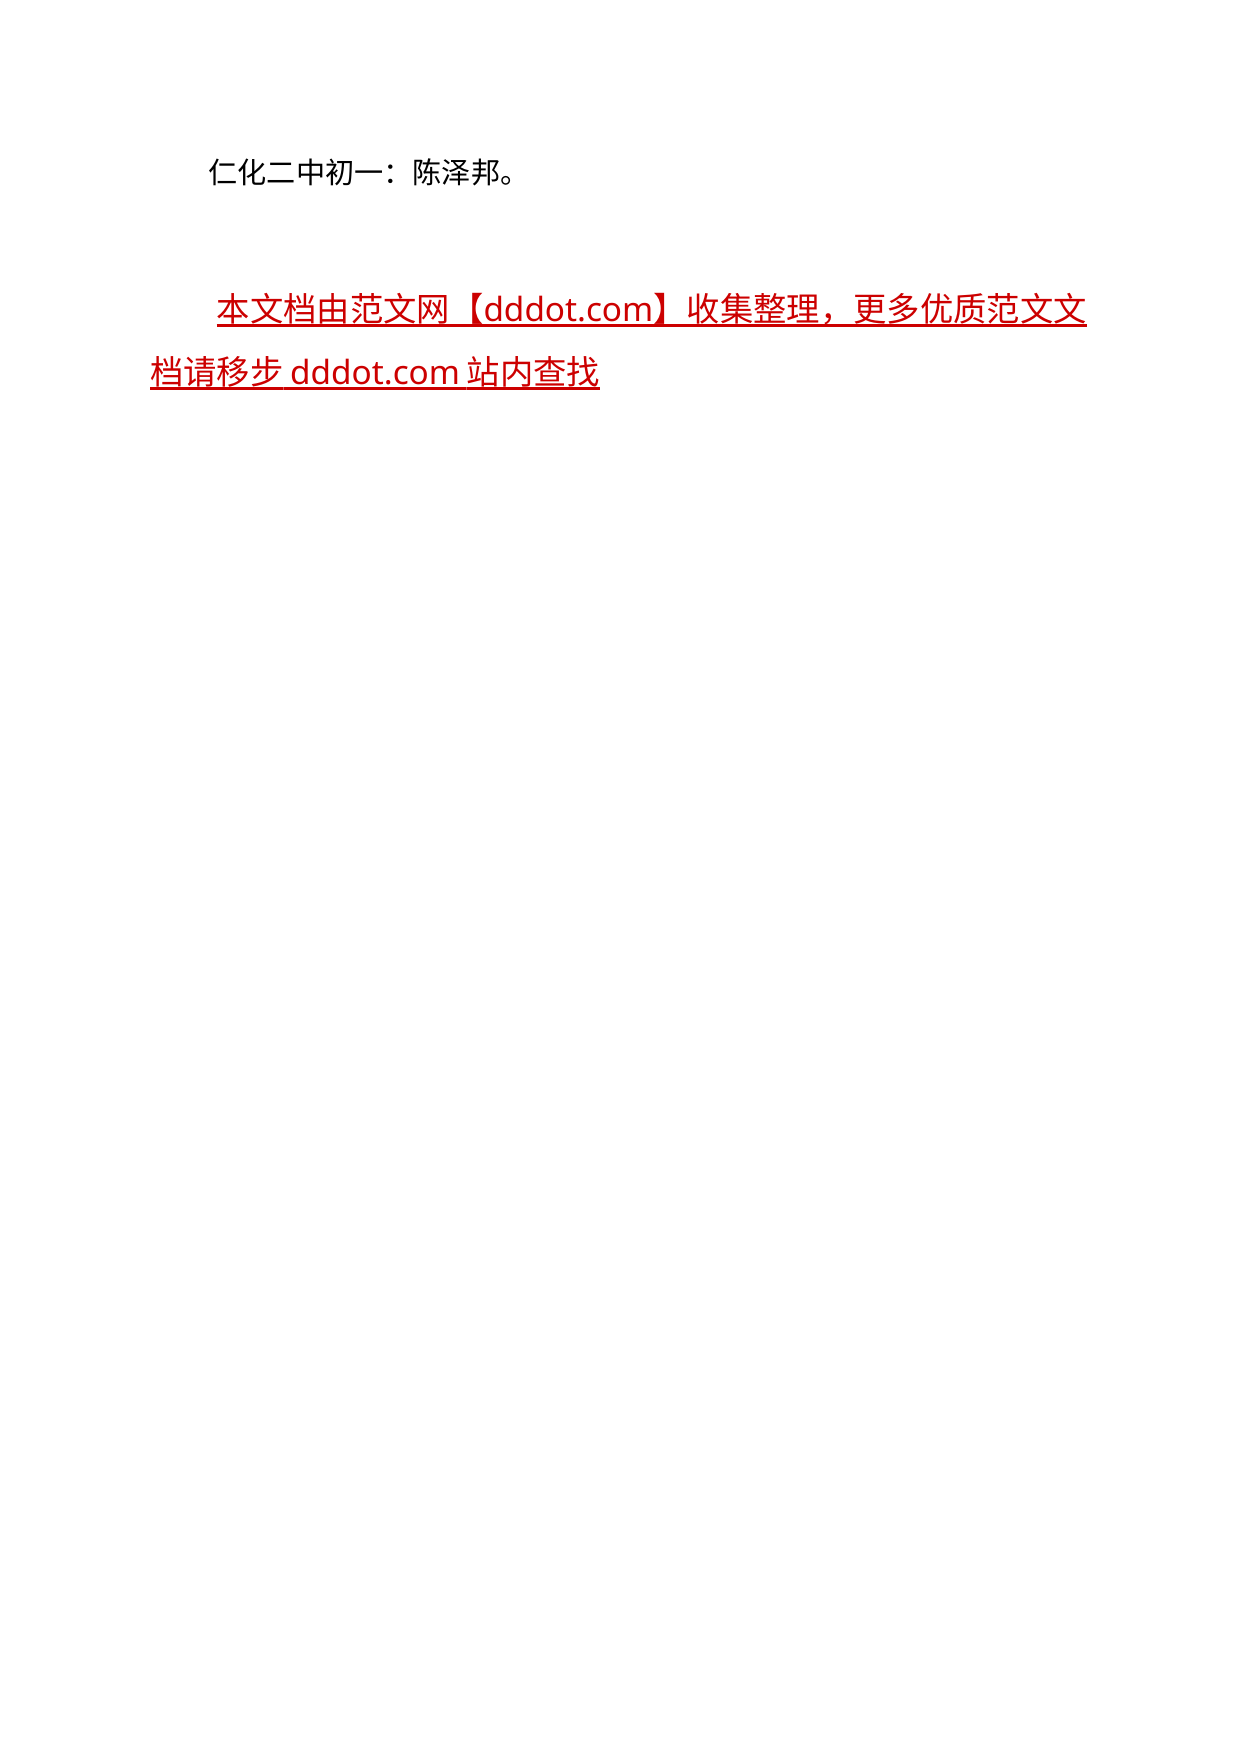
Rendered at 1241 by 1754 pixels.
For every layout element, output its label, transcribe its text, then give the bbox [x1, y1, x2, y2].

text 本文档由范文网【dddot.com】收集整理，更多优质范文文档请移步dddot.com站内查找 [150, 283, 1090, 394]
text 仁化二中初一：陈泽邦。 [150, 150, 1090, 192]
